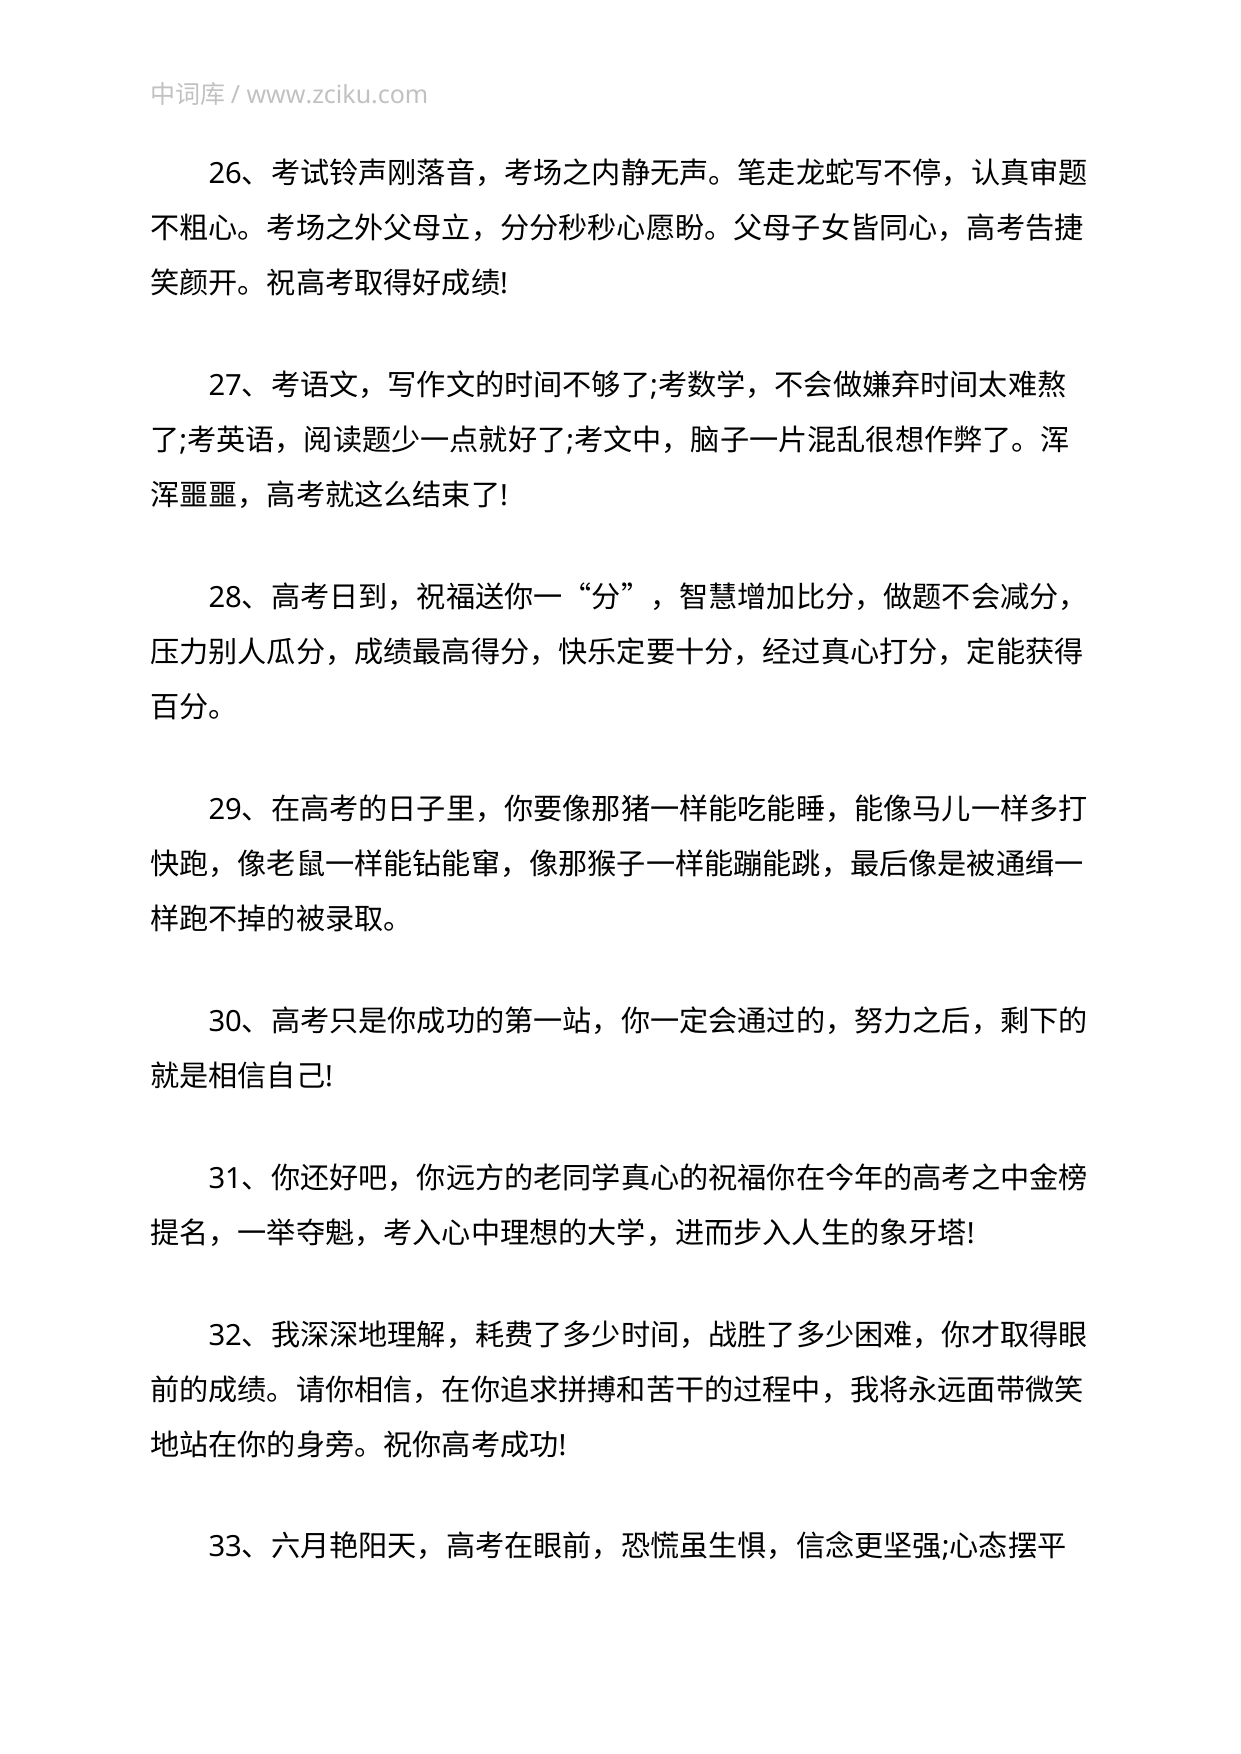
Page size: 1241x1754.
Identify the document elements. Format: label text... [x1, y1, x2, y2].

text 29、在高考的日子里，你要像那猪一样能吃能睡，能像马儿一样多打快跑，像老鼠一样能钻能窜，像那猴子一样能蹦能跳，最后像是被通缉一样跑不掉的被录取。 [150, 786, 1090, 938]
text 30、高考只是你成功的第一站，你一定会通过的，努力之后，剩下的就是相信自己! [150, 997, 1090, 1094]
text 28、高考日到，祝福送你一“分”，智慧增加比分，做题不会减分，压力别人瓜分，成绩最高得分，快乐定要十分，经过真心打分，定能获得百分。 [150, 574, 1090, 726]
text 32、我深深地理解，耗费了多少时间，战胜了多少困难，你才取得眼前的成绩。请你相信，在你追求拼搏和苦干的过程中，我将永远面带微笑地站在你的身旁。祝你高考成功! [150, 1311, 1090, 1463]
text 26、考试铃声刚落音，考场之内静无声。笔走龙蛇写不停，认真审题不粗心。考场之外父母立，分分秒秒心愿盼。父母子女皆同心，高考告捷笑颜开。祝高考取得好成绩! [150, 150, 1090, 302]
text 27、考语文，写作文的时间不够了;考数学，不会做嫌弃时间太难熬了;考英语，阅读题少一点就好了;考文中，脑子一片混乱很想作弊了。浑浑噩噩，高考就这么结束了! [150, 362, 1090, 514]
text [150, 1523, 1090, 1565]
text 31、你还好吧，你远方的老同学真心的祝福你在今年的高考之中金榜提名，一举夺魁，考入心中理想的大学，进而步入人生的象牙塔! [150, 1154, 1090, 1252]
